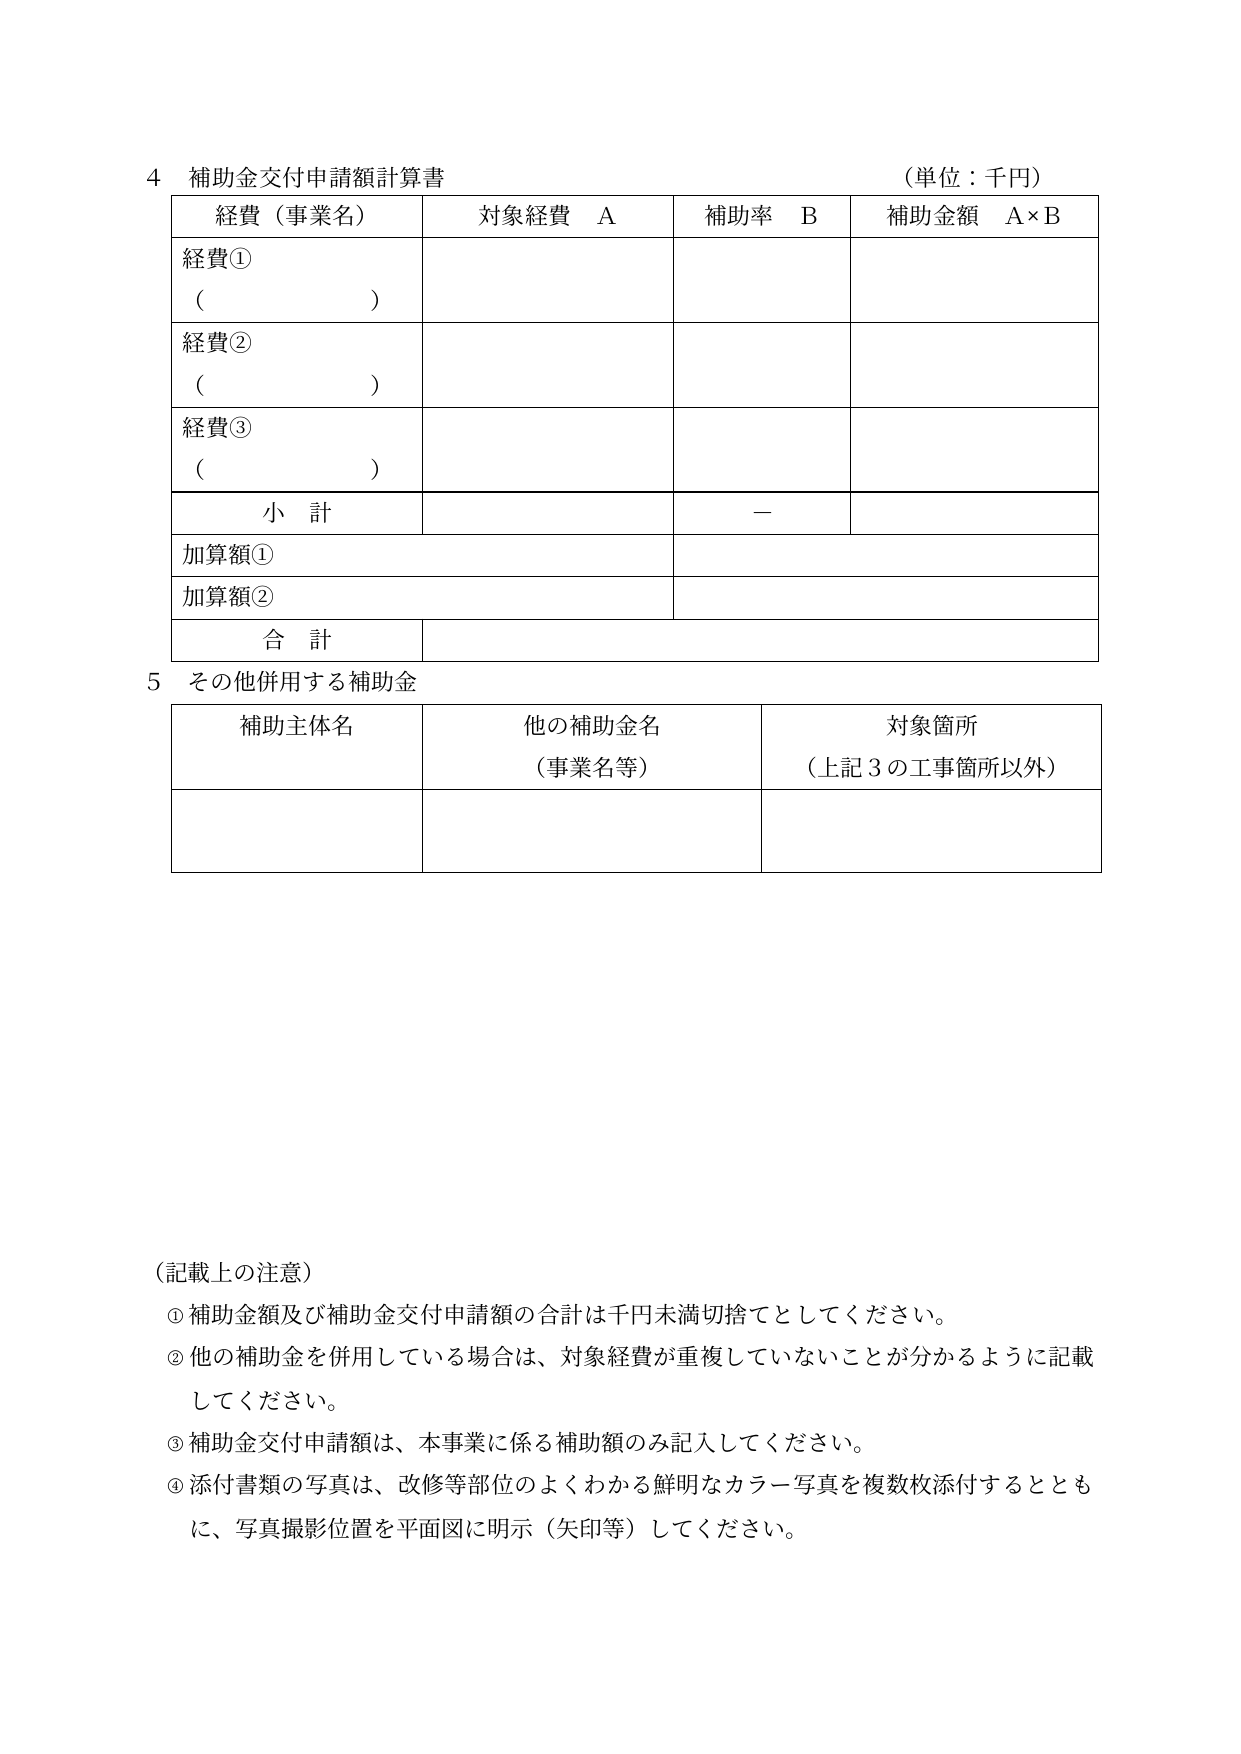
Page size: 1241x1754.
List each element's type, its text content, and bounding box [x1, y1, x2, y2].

table_header 他の補助金名 （事業名等） [423, 705, 761, 789]
table_cell [851, 493, 1098, 534]
table_cell [423, 238, 673, 322]
table_cell [674, 577, 1098, 618]
table_cell [674, 535, 1098, 576]
table_header 補助主体名 [172, 705, 422, 789]
table_cell － [674, 493, 850, 534]
table_cell 経費① （ ） [172, 238, 422, 322]
table_header 対象経費 Ａ [423, 196, 673, 237]
table_cell [851, 323, 1098, 407]
table_cell [674, 238, 850, 322]
table_cell [423, 408, 673, 491]
table_header 対象箇所 （上記３の工事箇所以外） [762, 705, 1101, 789]
table_cell [423, 323, 673, 407]
text ４ 補助金交付申請額計算書 （単位：千円） [142, 157, 1098, 195]
table_cell [423, 620, 1098, 661]
text ①補助金額及び補助金交付申請額の合計は千円未満切捨てとしてください。 [167, 1295, 1098, 1332]
text ②他の補助金を併用している場合は、対象経費が重複していないことが分かるように記載してください。 [167, 1337, 1098, 1418]
text ③補助金交付申請額は、本事業に係る補助額のみ記入してください。 [167, 1423, 1098, 1460]
table_header 補助率 Ｂ [674, 196, 850, 237]
table_cell 小 計 [172, 493, 422, 534]
table_header 経費（事業名） [172, 196, 422, 237]
table_header 補助金額 Ａ×Ｂ [851, 196, 1098, 237]
table_cell [423, 790, 761, 872]
table_cell 合 計 [172, 620, 422, 661]
text ④添付書類の写真は、改修等部位のよくわかる鮮明なカラー写真を複数枚添付するとともに、写真撮影位置を平面図に明示（矢印等）してください。 [167, 1465, 1098, 1546]
table_cell [851, 408, 1098, 491]
table_cell 経費③ （ ） [172, 408, 422, 491]
table_cell [674, 323, 850, 407]
table_cell [762, 790, 1101, 872]
text （記載上の注意） [142, 1252, 1098, 1290]
table_cell [674, 408, 850, 491]
table_cell 加算額① [172, 535, 673, 576]
table_cell [423, 493, 673, 534]
table_cell [851, 238, 1098, 322]
table_cell 経費② （ ） [172, 323, 422, 407]
table_cell [172, 790, 422, 872]
table_cell 加算額② [172, 577, 673, 618]
text ５ その他併用する補助金 [142, 662, 1098, 699]
